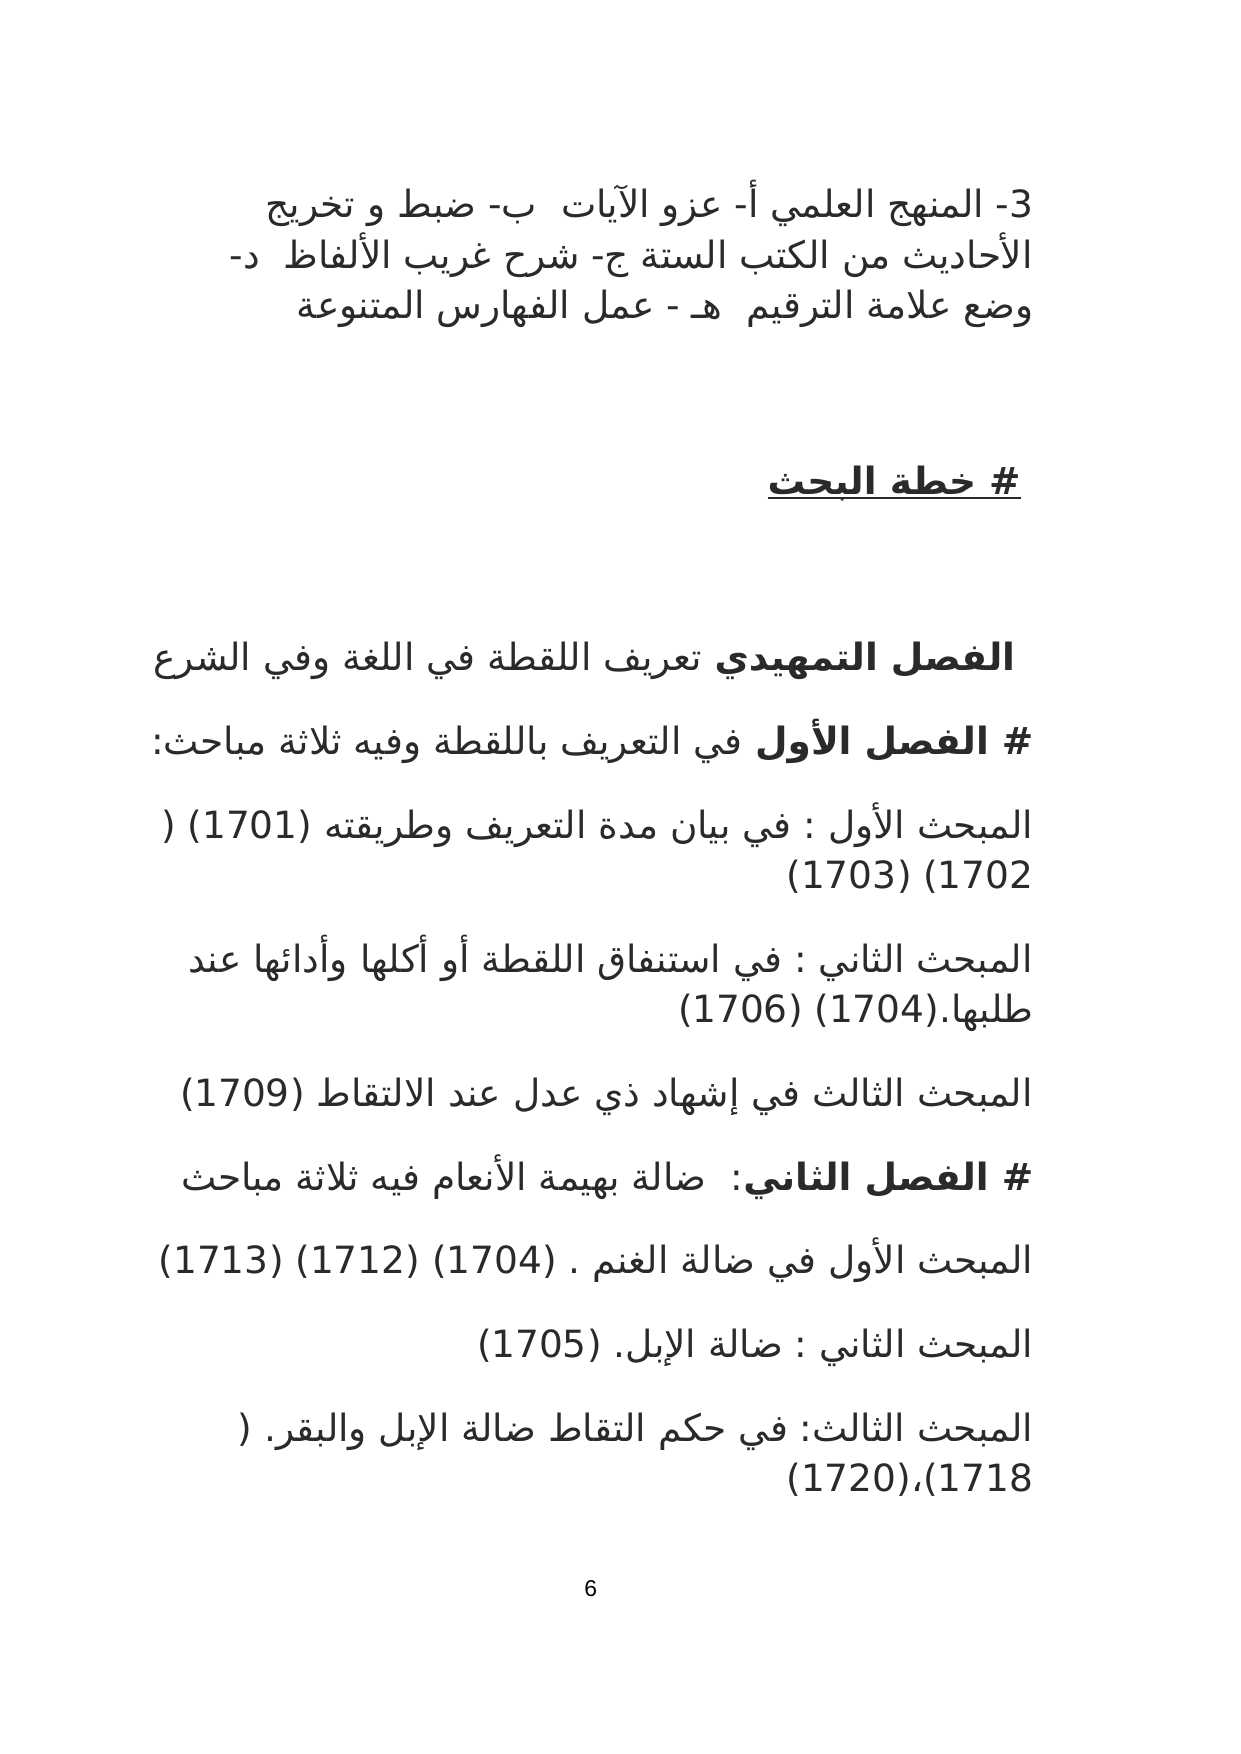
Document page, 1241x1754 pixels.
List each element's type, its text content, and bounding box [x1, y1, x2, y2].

text المبحث الثالث في إشهاد ذي عدل عند الالتقاط (1709) [148, 1071, 1033, 1115]
text الفصل التمهيدي تعريف اللقطة في اللغة وفي الشرع [148, 636, 1033, 679]
text المبحث الثاني : ضالة الإبل. (1705) [148, 1323, 1033, 1367]
text المبحث الأول في ضالة الغنم . (1704) (1712) (1713) [148, 1239, 1033, 1283]
text المبحث الثالث: في حكم التقاط ضالة الإبل والبقر. (1718)،(1720) [148, 1407, 1033, 1501]
text # خطة البحث [148, 459, 1033, 503]
text المبحث الثاني : في استنفاق اللقطة أو أكلها وأدائها عند طلبها.(1704) (1706) [148, 937, 1033, 1031]
text المبحث الأول : في بيان مدة التعريف وطريقته (1701) (1702) (1703) [148, 803, 1033, 897]
text # الفصل الثاني: ضالة بهيمة الأنعام فيه ثلاثة مباحث [148, 1155, 1033, 1199]
text 3- المنهج العلمي أ- عزو الآيات ب- ضبط و تخريج الأحاديث من الكتب الستة ج- شرح غريب الألفاظ د- وضع علامة الترقيم هـ - عمل الفهارس المتنوعة [148, 183, 1033, 327]
text # الفصل الأول في التعريف باللقطة وفيه ثلاثة مباحث: [148, 720, 1033, 763]
